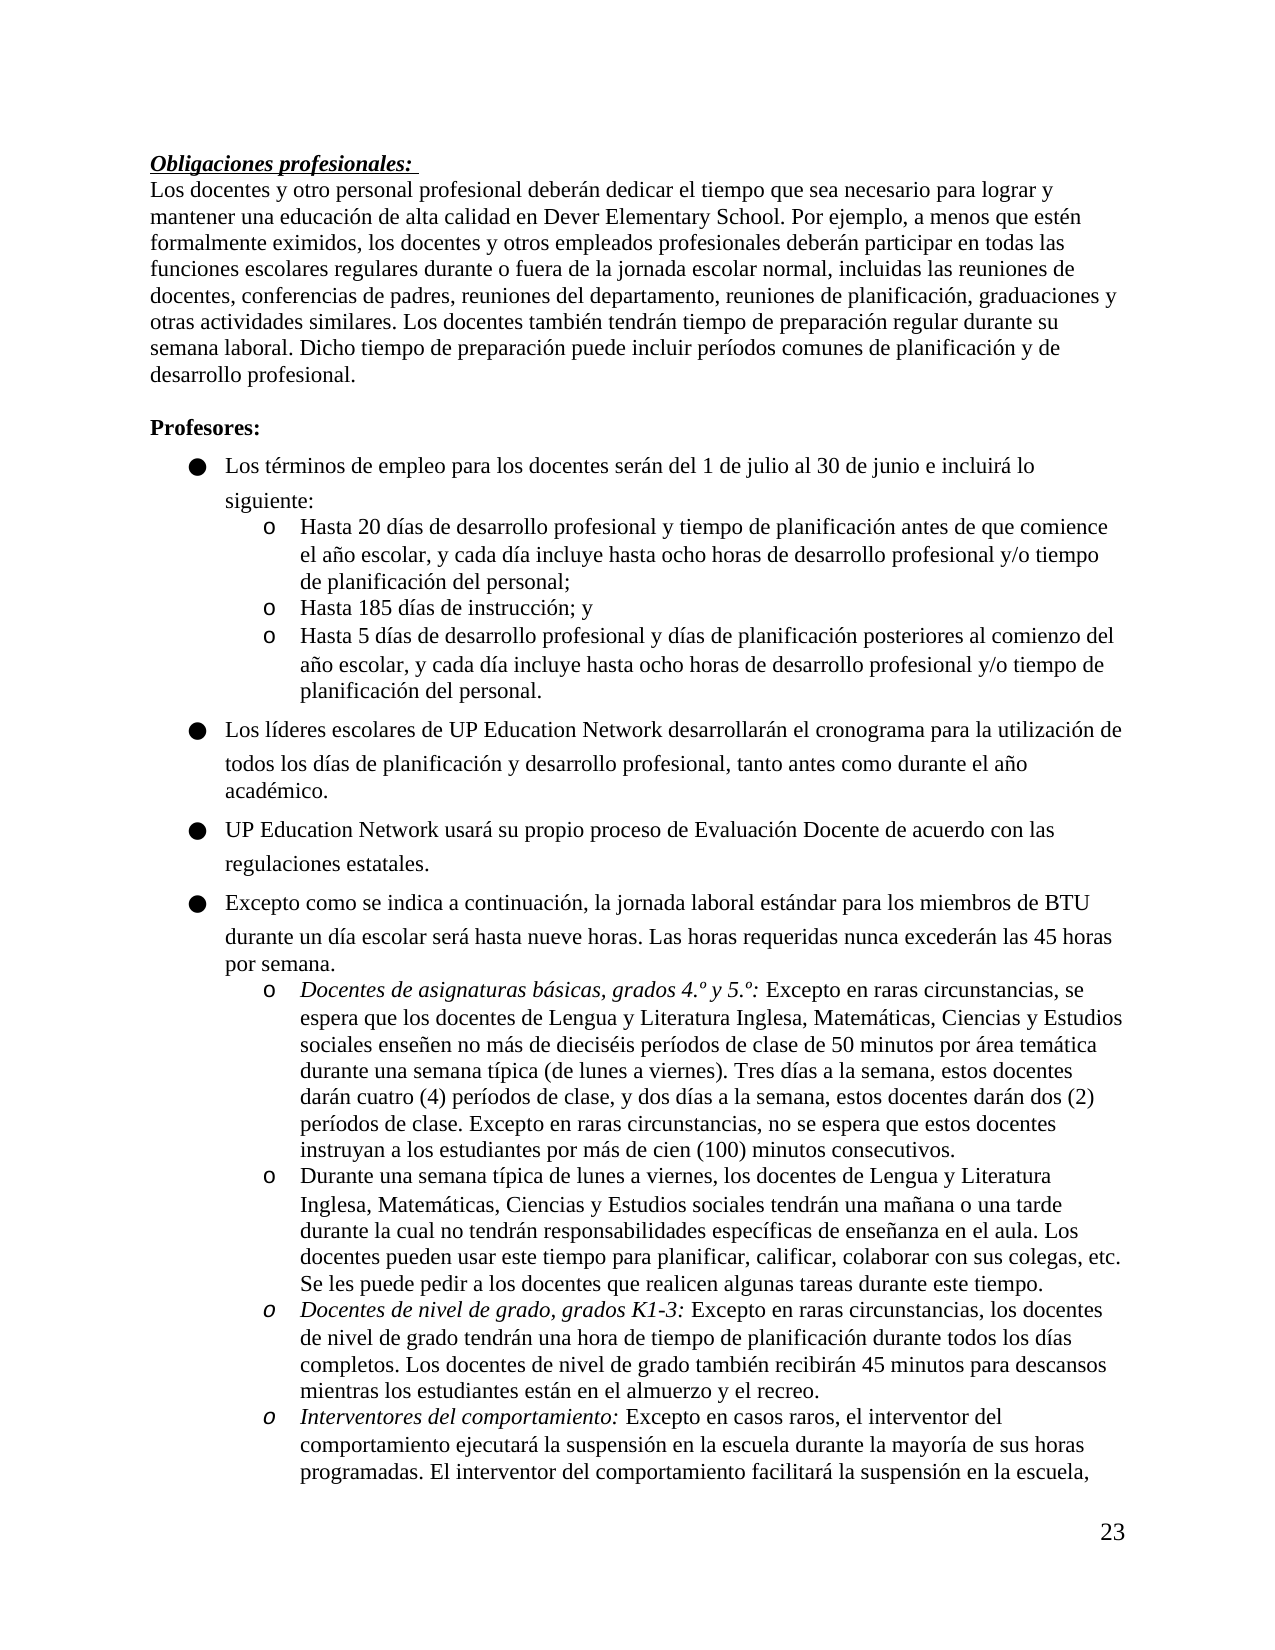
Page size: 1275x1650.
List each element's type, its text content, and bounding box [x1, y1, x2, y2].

list Durante una semana típica de lunes a viernes, los docentes de Lengua y Literatura Inglesa, Matemáticas, Ciencias y Estudios sociales tendrán una mañana o una tarde durante la cual no tendrán responsabilidades específicas de enseñanza en el aula. Los docentes pueden usar este tiempo para planificar, calificar, colaborar con sus colegas, etc. Se les puede pedir a los docentes que realicen algunas tareas durante este tiempo. [262, 1162, 1125, 1296]
text Profesores: [150, 413, 1125, 440]
list Hasta 185 días de instrucción; y [262, 594, 1125, 622]
text Los docentes y otro personal profesional deberán dedicar el tiempo que sea necesario para lograr y mantener una educación de alta calidad en Dever Elementary School. Por ejemplo, a menos que estén formalmente eximidos, los docentes y otros empleados profesionales deberán participar en todas las funciones escolares regulares durante o fuera de la jornada escolar normal, incluidas las reuniones de docentes, conferencias de padres, reuniones del departamento, reuniones de planificación, graduaciones y otras actividades similares. Los docentes también tendrán tiempo de preparación regular durante su semana laboral. Dicho tiempo de preparación puede incluir períodos comunes de planificación y de desarrollo profesional. [150, 176, 1125, 387]
list Hasta 20 días de desarrollo profesional y tiempo de planificación antes de que comience el año escolar, y cada día incluye hasta ocho horas de desarrollo profesional y/o tiempo de planificación del personal; [262, 513, 1125, 594]
list Los términos de empleo para los docentes serán del 1 de julio al 30 de junio e incluirá lo siguiente: [187, 440, 1125, 513]
text Obligaciones profesionales: [150, 150, 1125, 176]
list Excepto como se indica a continuación, la jornada laboral estándar para los miembros de BTU durante un día escolar será hasta nueve horas. Las horas requeridas nunca excederán las 45 horas por semana. [187, 876, 1125, 976]
list Docentes de nivel de grado, grados K1-3: Excepto en raras circunstancias, los docentes de nivel de grado tendrán una hora de tiempo de planificación durante todos los días completos. Los docentes de nivel de grado también recibirán 45 minutos para descansos mientras los estudiantes están en el almuerzo y el recreo. [262, 1296, 1125, 1403]
list Los líderes escolares de UP Education Network desarrollarán el cronograma para la utilización de todos los días de planificación y desarrollo profesional, tanto antes como durante el año académico. [187, 703, 1125, 803]
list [262, 1403, 1125, 1484]
list Docentes de asignaturas básicas, grados 4.º y 5.º: Excepto en raras circunstancias, se espera que los docentes de Lengua y Literatura Inglesa, Matemáticas, Ciencias y Estudios sociales enseñen no más de dieciséis períodos de clase de 50 minutos por área temática durante una semana típica (de lunes a viernes). Tres días a la semana, estos docentes darán cuatro (4) períodos de clase, y dos días a la semana, estos docentes darán dos (2) períodos de clase. Excepto en raras circunstancias, no se espera que estos docentes instruyan a los estudiantes por más de cien (100) minutos consecutivos. [262, 976, 1125, 1162]
list Hasta 5 días de desarrollo profesional y días de planificación posteriores al comienzo del año escolar, y cada día incluye hasta ocho horas de desarrollo profesional y/o tiempo de planificación del personal. [262, 622, 1125, 703]
list UP Education Network usará su propio proceso de Evaluación Docente de acuerdo con las regulaciones estatales. [187, 803, 1125, 876]
